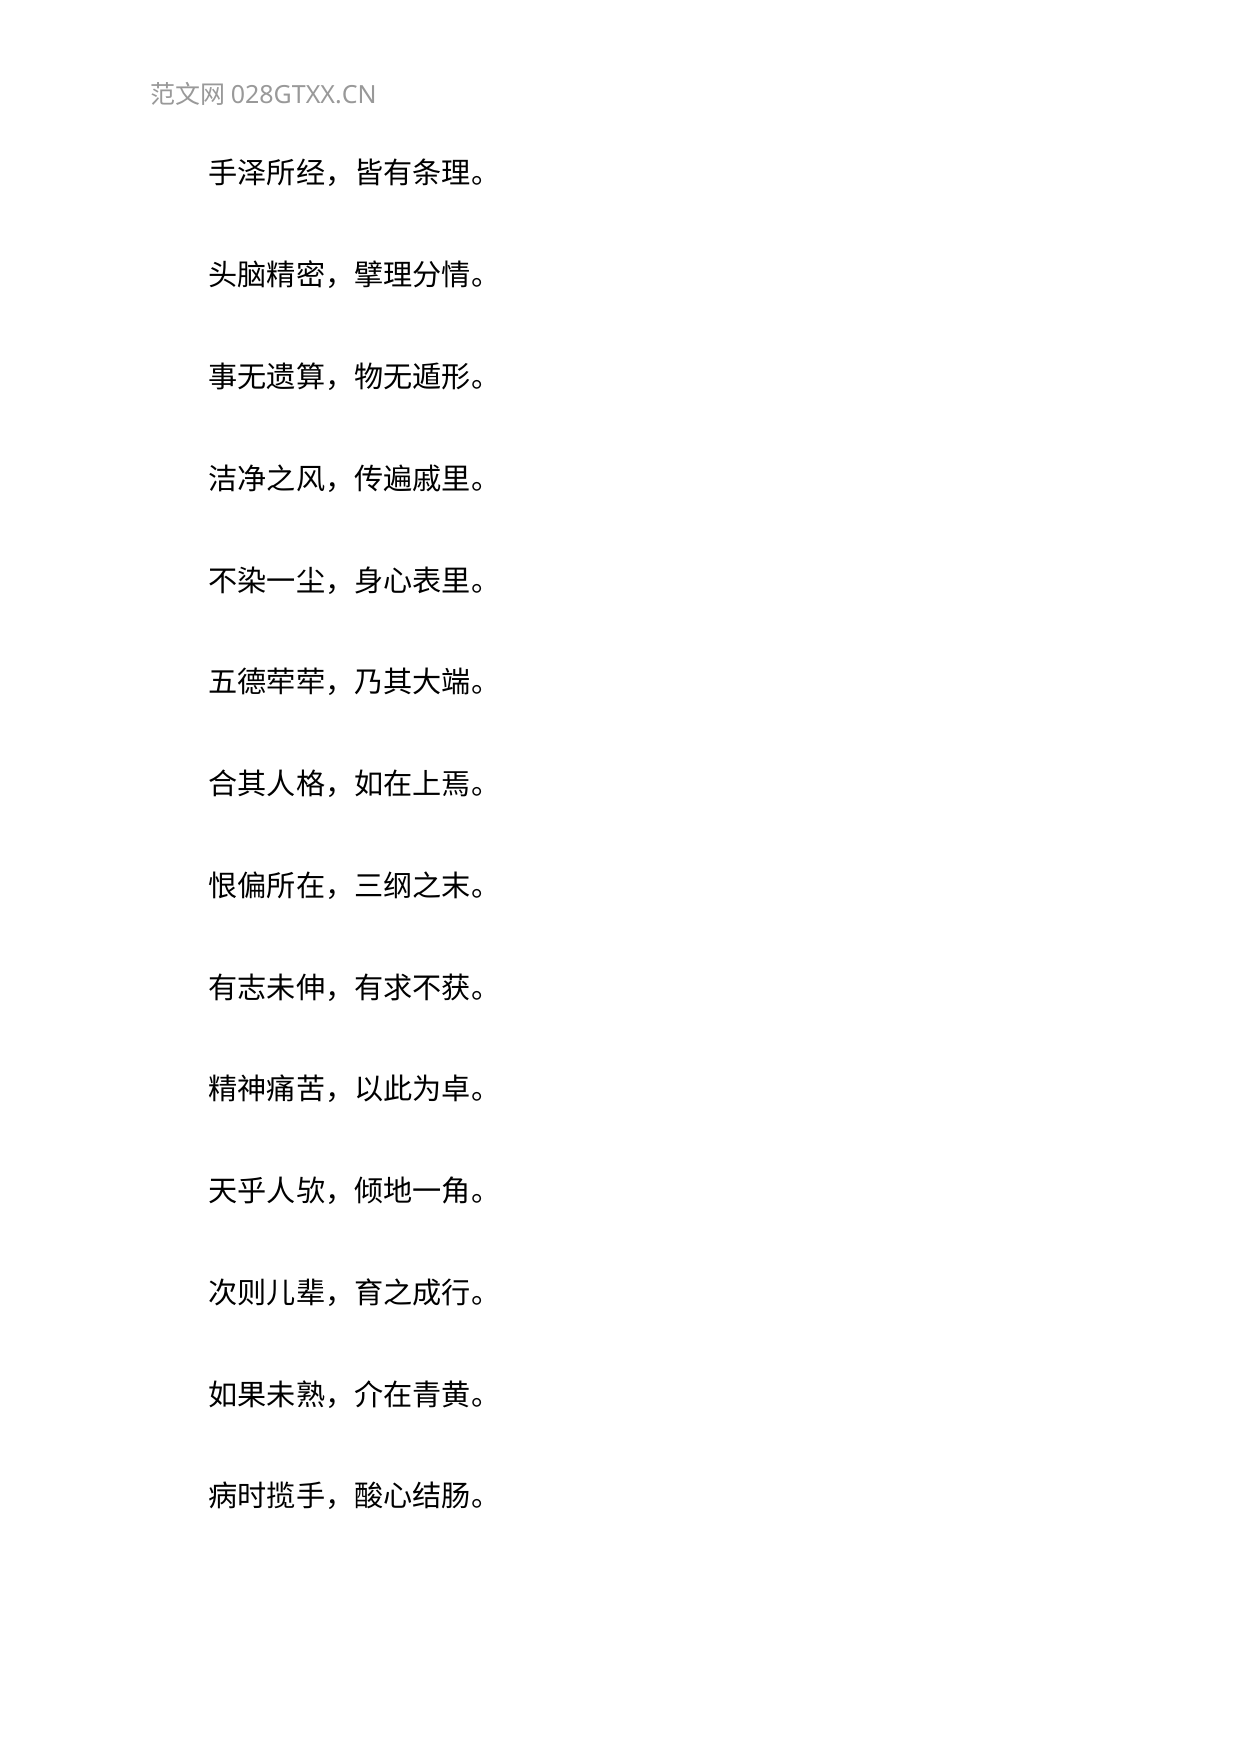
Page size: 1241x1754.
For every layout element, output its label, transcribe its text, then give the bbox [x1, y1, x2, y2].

text 头脑精密，擘理分情。 [150, 252, 1090, 294]
text 次则儿辈，育之成行。 [150, 1269, 1090, 1312]
text 不染一尘，身心表里。 [150, 557, 1090, 599]
text 恨偏所在，三纲之末。 [150, 862, 1090, 905]
text 事无遗算，物无遁形。 [150, 353, 1090, 396]
text 手泽所经，皆有条理。 [150, 150, 1090, 192]
text 天乎人欤，倾地一角。 [150, 1168, 1090, 1210]
text 五德荦荦，乃其大端。 [150, 659, 1090, 701]
text 如果未熟，介在青黄。 [150, 1371, 1090, 1413]
text 合其人格，如在上焉。 [150, 761, 1090, 803]
text 病时揽手，酸心结肠。 [150, 1473, 1090, 1515]
text 洁净之风，传遍戚里。 [150, 455, 1090, 498]
text 精神痛苦，以此为卓。 [150, 1066, 1090, 1108]
text 有志未伸，有求不获。 [150, 964, 1090, 1006]
